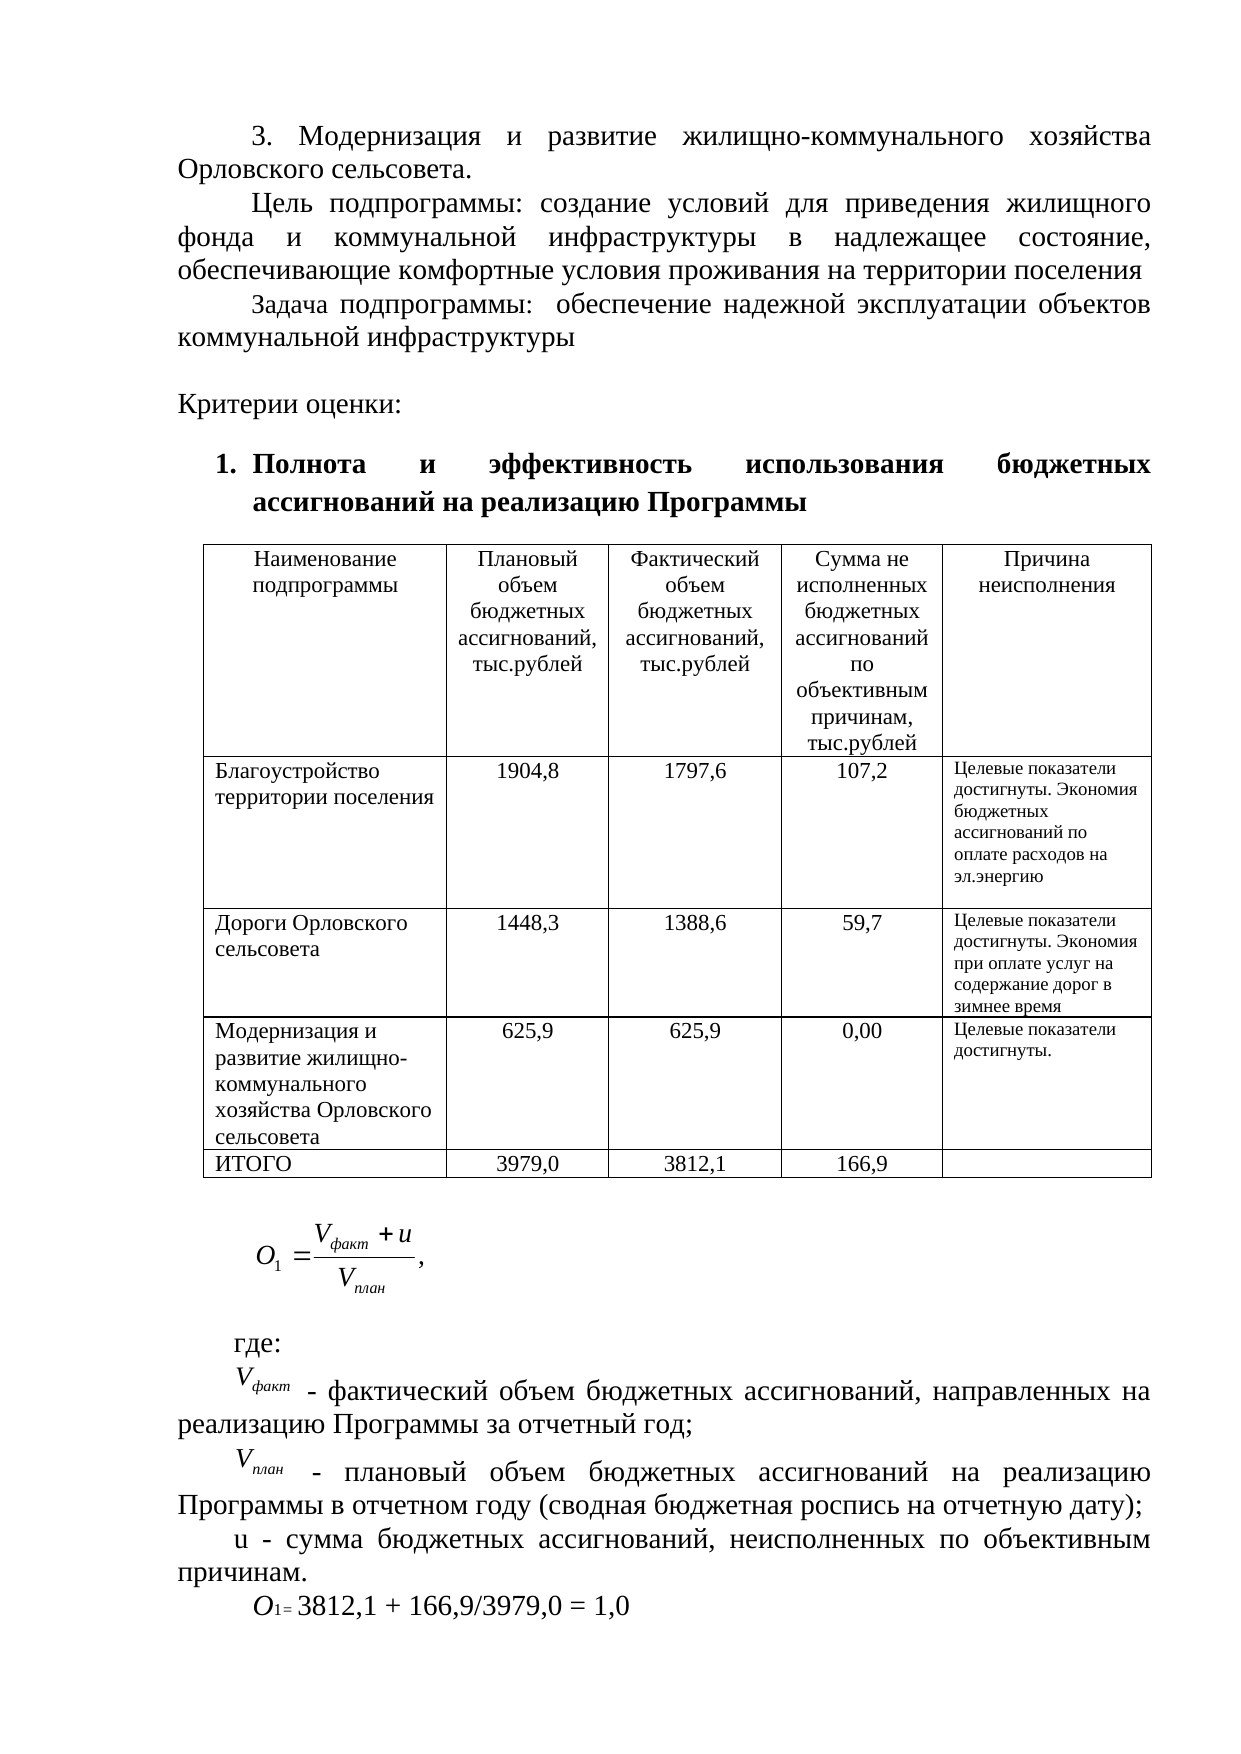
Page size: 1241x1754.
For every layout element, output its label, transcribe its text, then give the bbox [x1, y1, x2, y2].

text u - сумма бюджетных ассигнований, неисполненных по объективным причинам. [177, 1521, 1152, 1588]
table_cell 1904,8 [447, 757, 608, 908]
table_cell Дороги Орловского сельсовета [204, 909, 446, 1016]
text Критерии оценки: [177, 386, 1152, 420]
table_cell 166,9 [782, 1150, 942, 1177]
table_header Сумма не исполненных бюджетных ассигнований по объективным причинам, тыс.рублей [782, 545, 942, 756]
table_header Причина неисполнения [943, 545, 1151, 756]
text Цель подпрограммы: создание условий для приведения жилищного фонда и коммунальной инфраструктуры в надлежащее состояние, обеспечивающие комфортные условия проживания на территории поселения [177, 185, 1152, 286]
table_cell ИТОГО [204, 1150, 446, 1177]
table_cell Целевые показатели достигнуты. Экономия при оплате услуг на содержание дорог в зимнее время [943, 909, 1151, 1016]
table_header Фактический объем бюджетных ассигнований, тыс.рублей [609, 545, 781, 756]
text - плановый объем бюджетных ассигнований на реализацию Программы в отчетном году (сводная бюджетная роспись на отчетную дату); [177, 1440, 1152, 1521]
text - фактический объем бюджетных ассигнований, направленных на реализацию Программы за отчетный год; [177, 1358, 1152, 1440]
list О1= 3812,1 + 166,9/3979,0 = 1,0 [252, 1588, 1152, 1621]
text Задача подпрограммы: обеспечение надежной эксплуатации объектов коммунальной инфраструктуры [177, 286, 1152, 353]
table_cell 1797,6 [609, 757, 781, 908]
table_cell Благоустройство территории поселения [204, 757, 446, 908]
table_header Плановый объем бюджетных ассигнований, тыс.рублей [447, 545, 608, 756]
table_cell 1388,6 [609, 909, 781, 1016]
text где: [177, 1325, 1152, 1358]
table_cell [943, 1150, 1151, 1177]
table_cell 3979,0 [447, 1150, 608, 1177]
table_cell 107,2 [782, 757, 942, 908]
table_cell 625,9 [447, 1018, 608, 1149]
table_header Наименование подпрограммы [204, 545, 446, 756]
table_cell Целевые показатели достигнуты. Экономия бюджетных ассигнований по оплате расходов на эл.энергию [943, 757, 1151, 908]
table_cell Модернизация и развитие жилищно-коммунального хозяйства Орловского сельсовета [204, 1018, 446, 1149]
table_cell 1448,3 [447, 909, 608, 1016]
table_cell 3812,1 [609, 1150, 781, 1177]
text 3. Модернизация и развитие жилищно-коммунального хозяйства Орловского сельсовета. [177, 118, 1152, 185]
table_cell 59,7 [782, 909, 942, 1016]
table_cell 625,9 [609, 1018, 781, 1149]
list Полнота и эффективность использования бюджетных ассигнований на реализацию Программы [215, 446, 1152, 518]
table_cell Целевые показатели достигнуты. [943, 1018, 1151, 1149]
table_cell 0,00 [782, 1018, 942, 1149]
